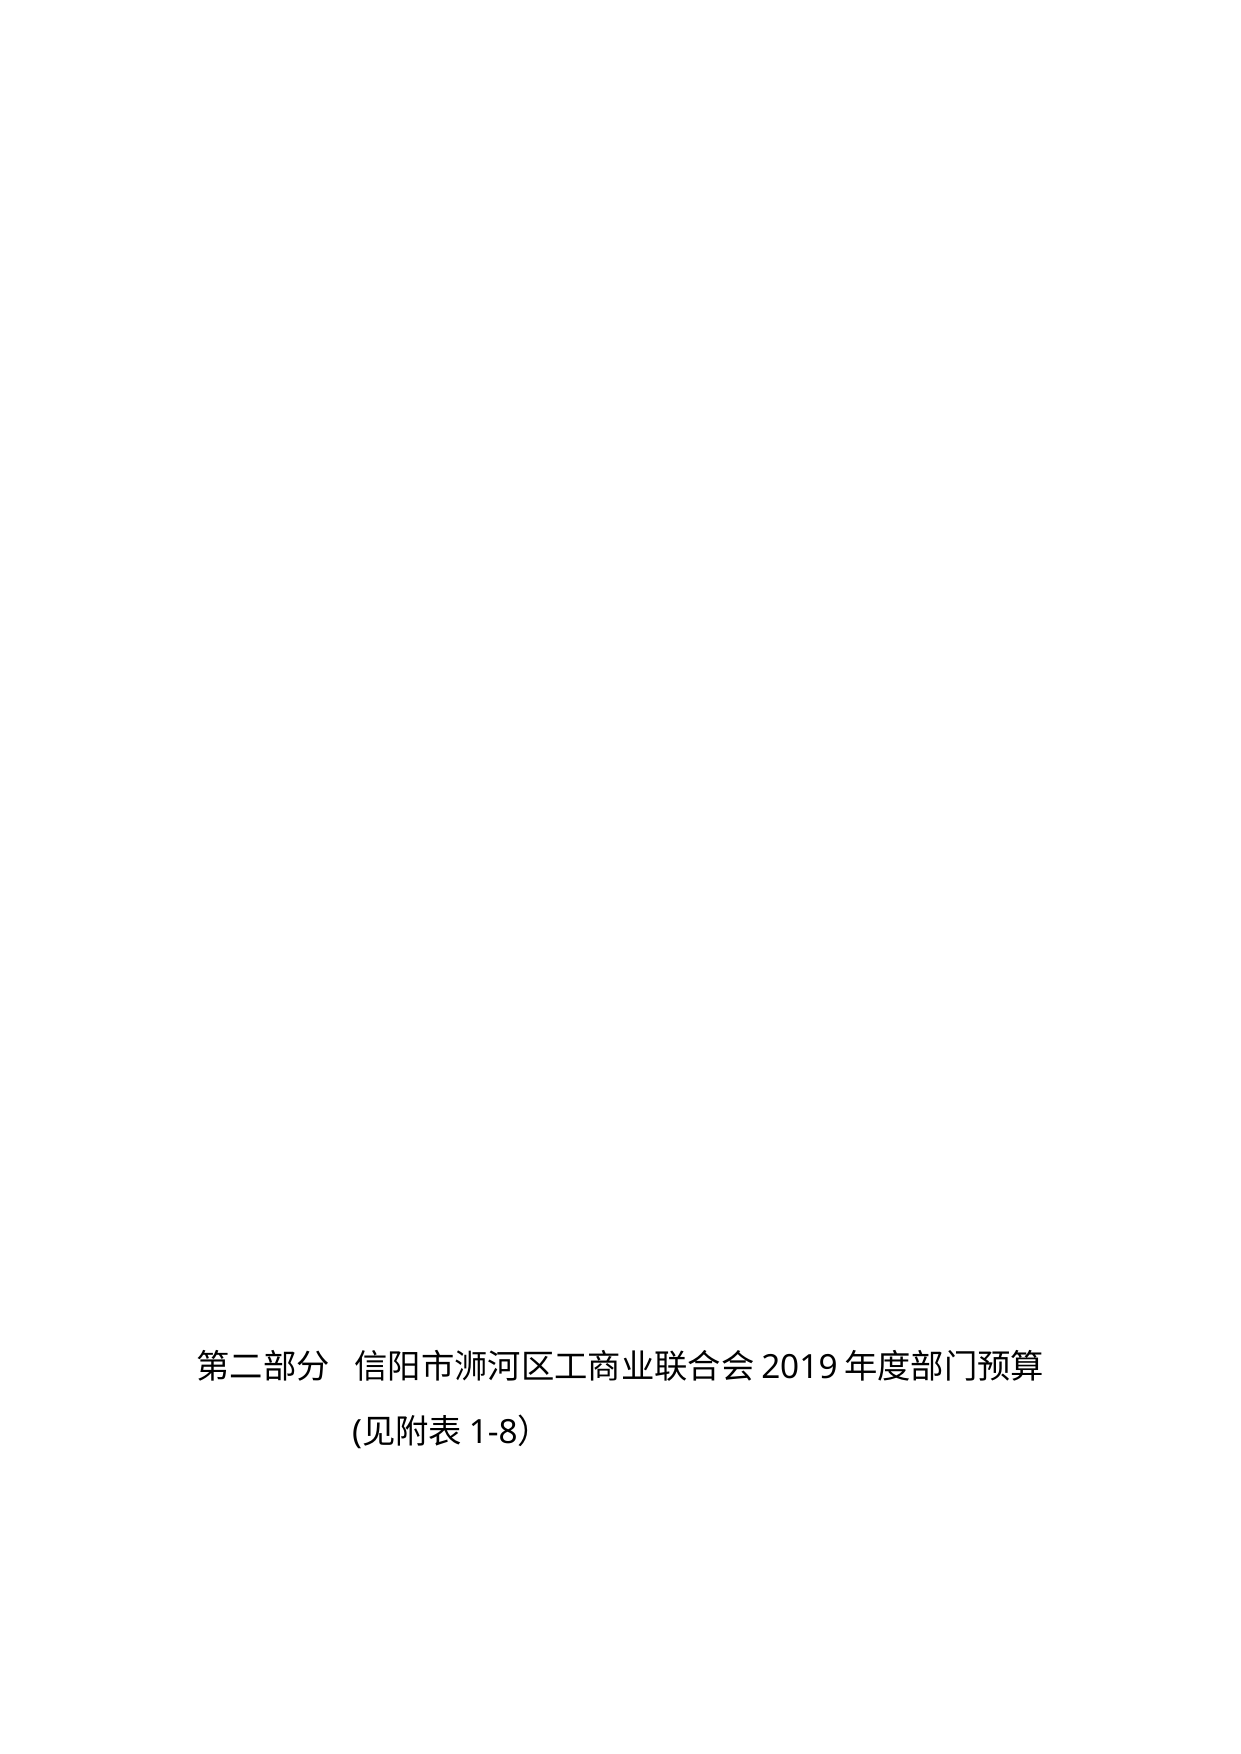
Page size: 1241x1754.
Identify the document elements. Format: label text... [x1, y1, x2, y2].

list (见附表1-8） [187, 1397, 1053, 1462]
list 信阳市浉河区工商业联合会2019年度部门预算 [187, 1332, 1053, 1397]
